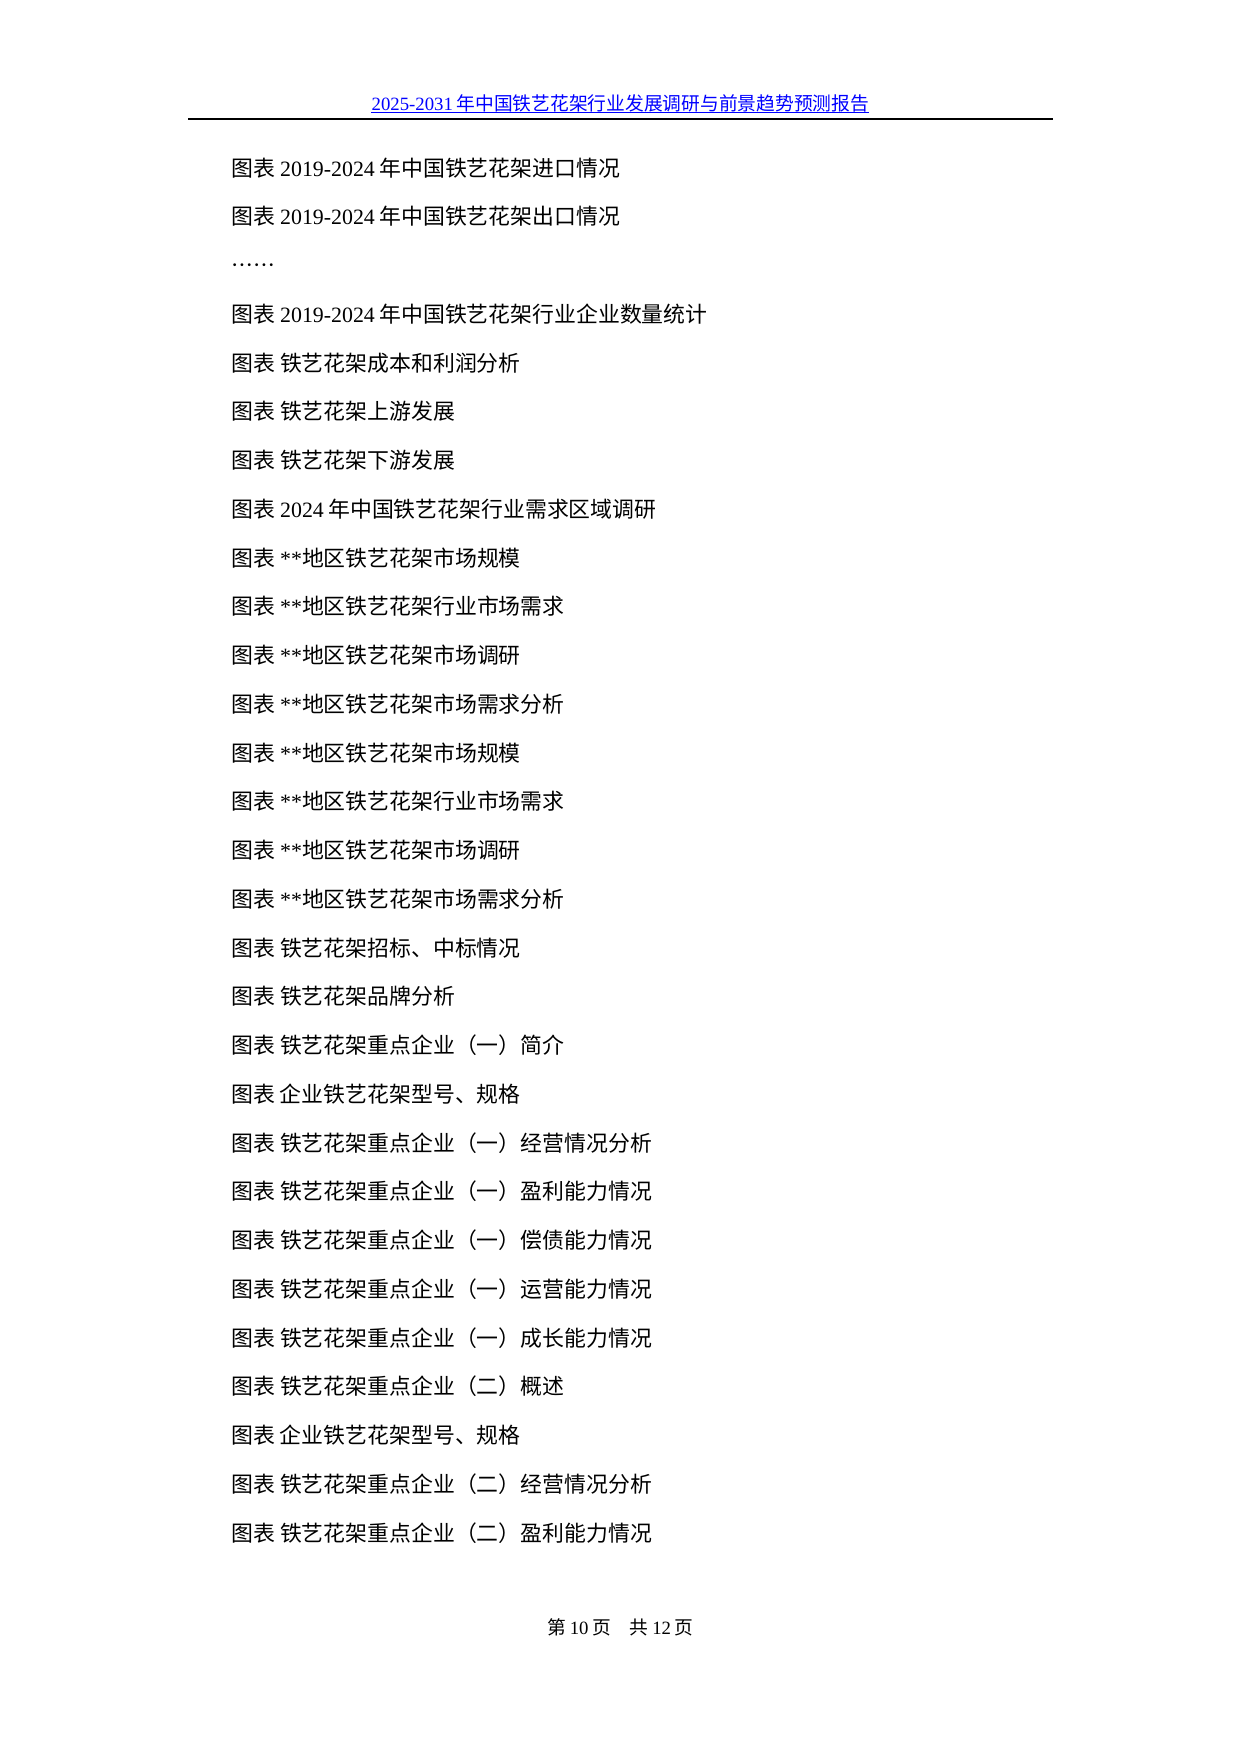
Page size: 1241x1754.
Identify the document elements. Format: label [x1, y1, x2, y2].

text [187, 150, 1053, 1548]
